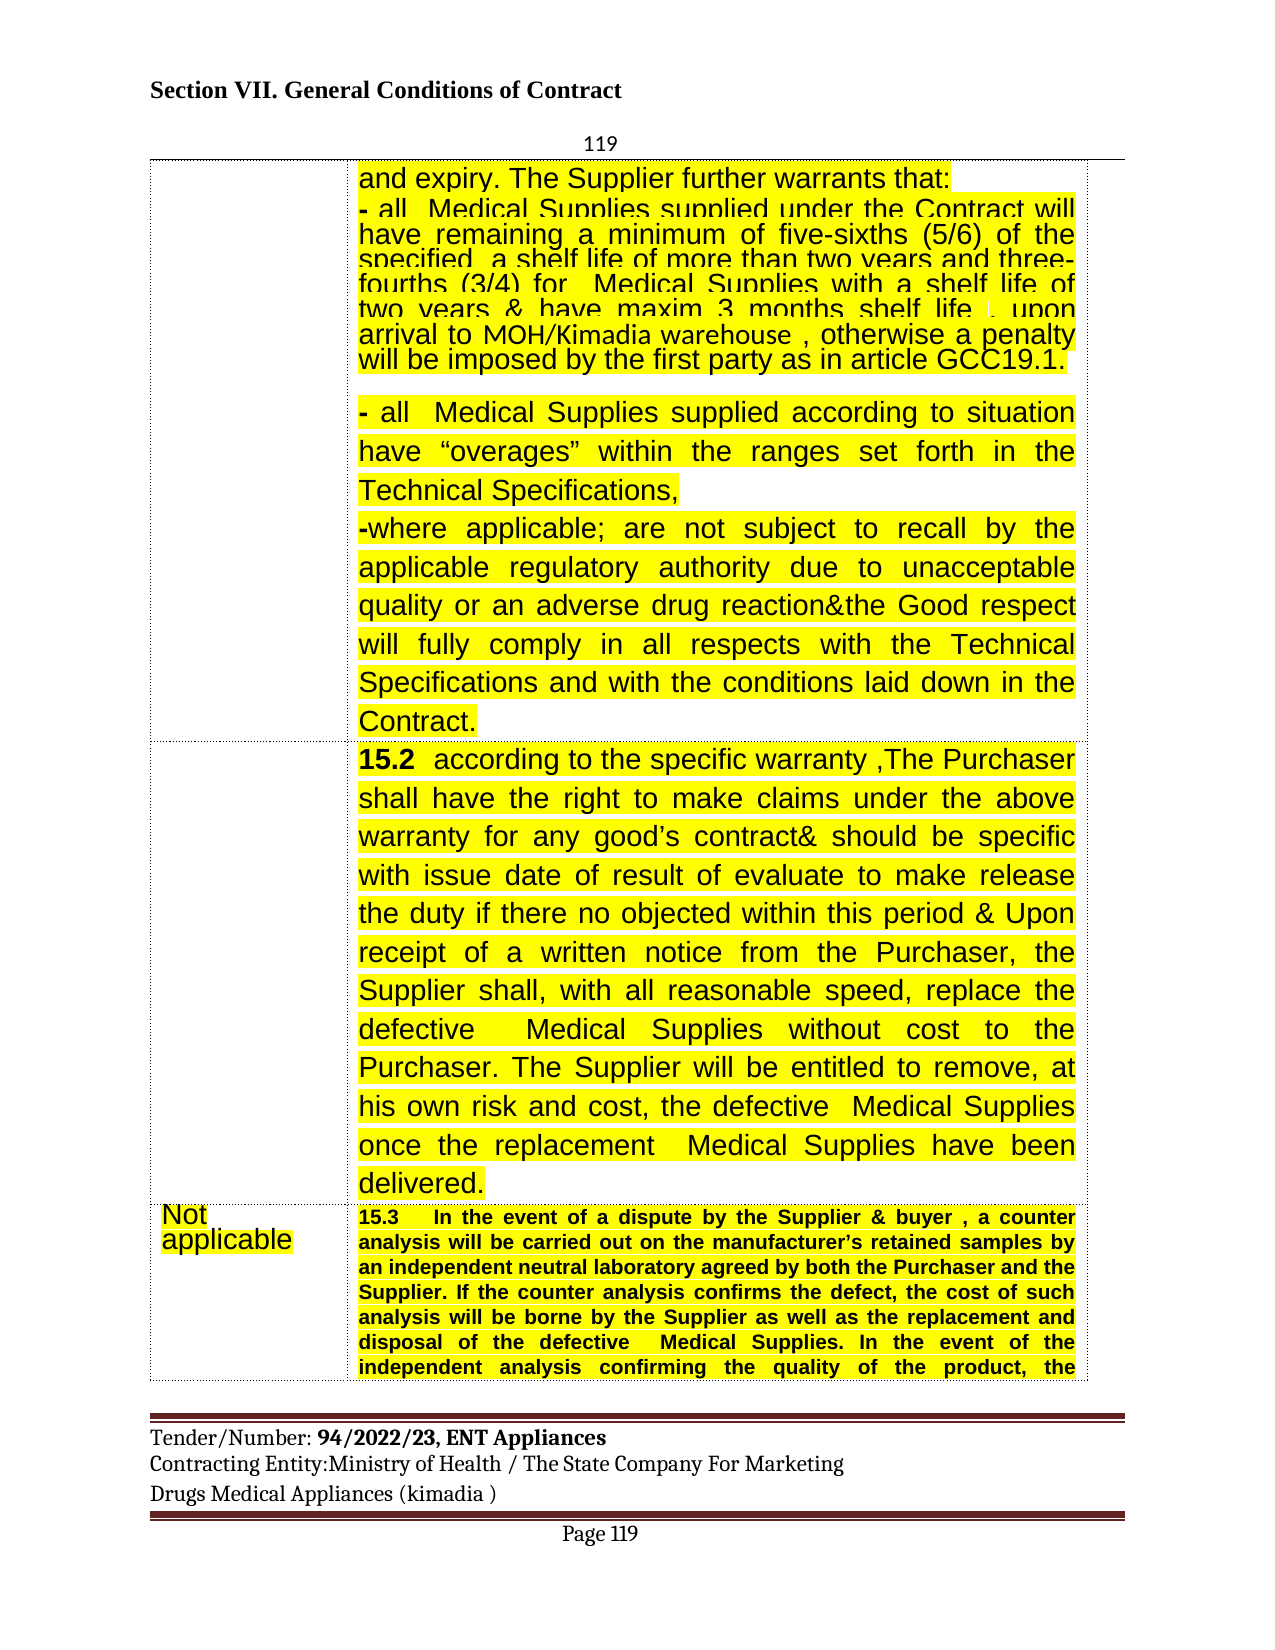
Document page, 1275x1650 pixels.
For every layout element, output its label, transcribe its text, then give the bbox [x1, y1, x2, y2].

table_cell Not applicable [150, 1204, 347, 1379]
table_cell 15.2 according to the specific warranty ,The Purchaser shall have the right to make claims under the above warranty for any good’s contract& should be specific with issue date of result of evaluate to make release the duty if there no objected within this period & Upon receipt of a written notice from the Purchaser, the Supplier shall, with all reasonable speed, replace the defective Medical Supplies without cost to the Purchaser. The Supplier will be entitled to remove, at his own risk and cost, the defective Medical Supplies once the replacement Medical Supplies have been delivered. [347, 741, 1088, 1203]
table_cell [347, 160, 1088, 741]
table_cell [150, 741, 347, 1203]
table_cell [150, 160, 347, 741]
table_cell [347, 1204, 1088, 1379]
